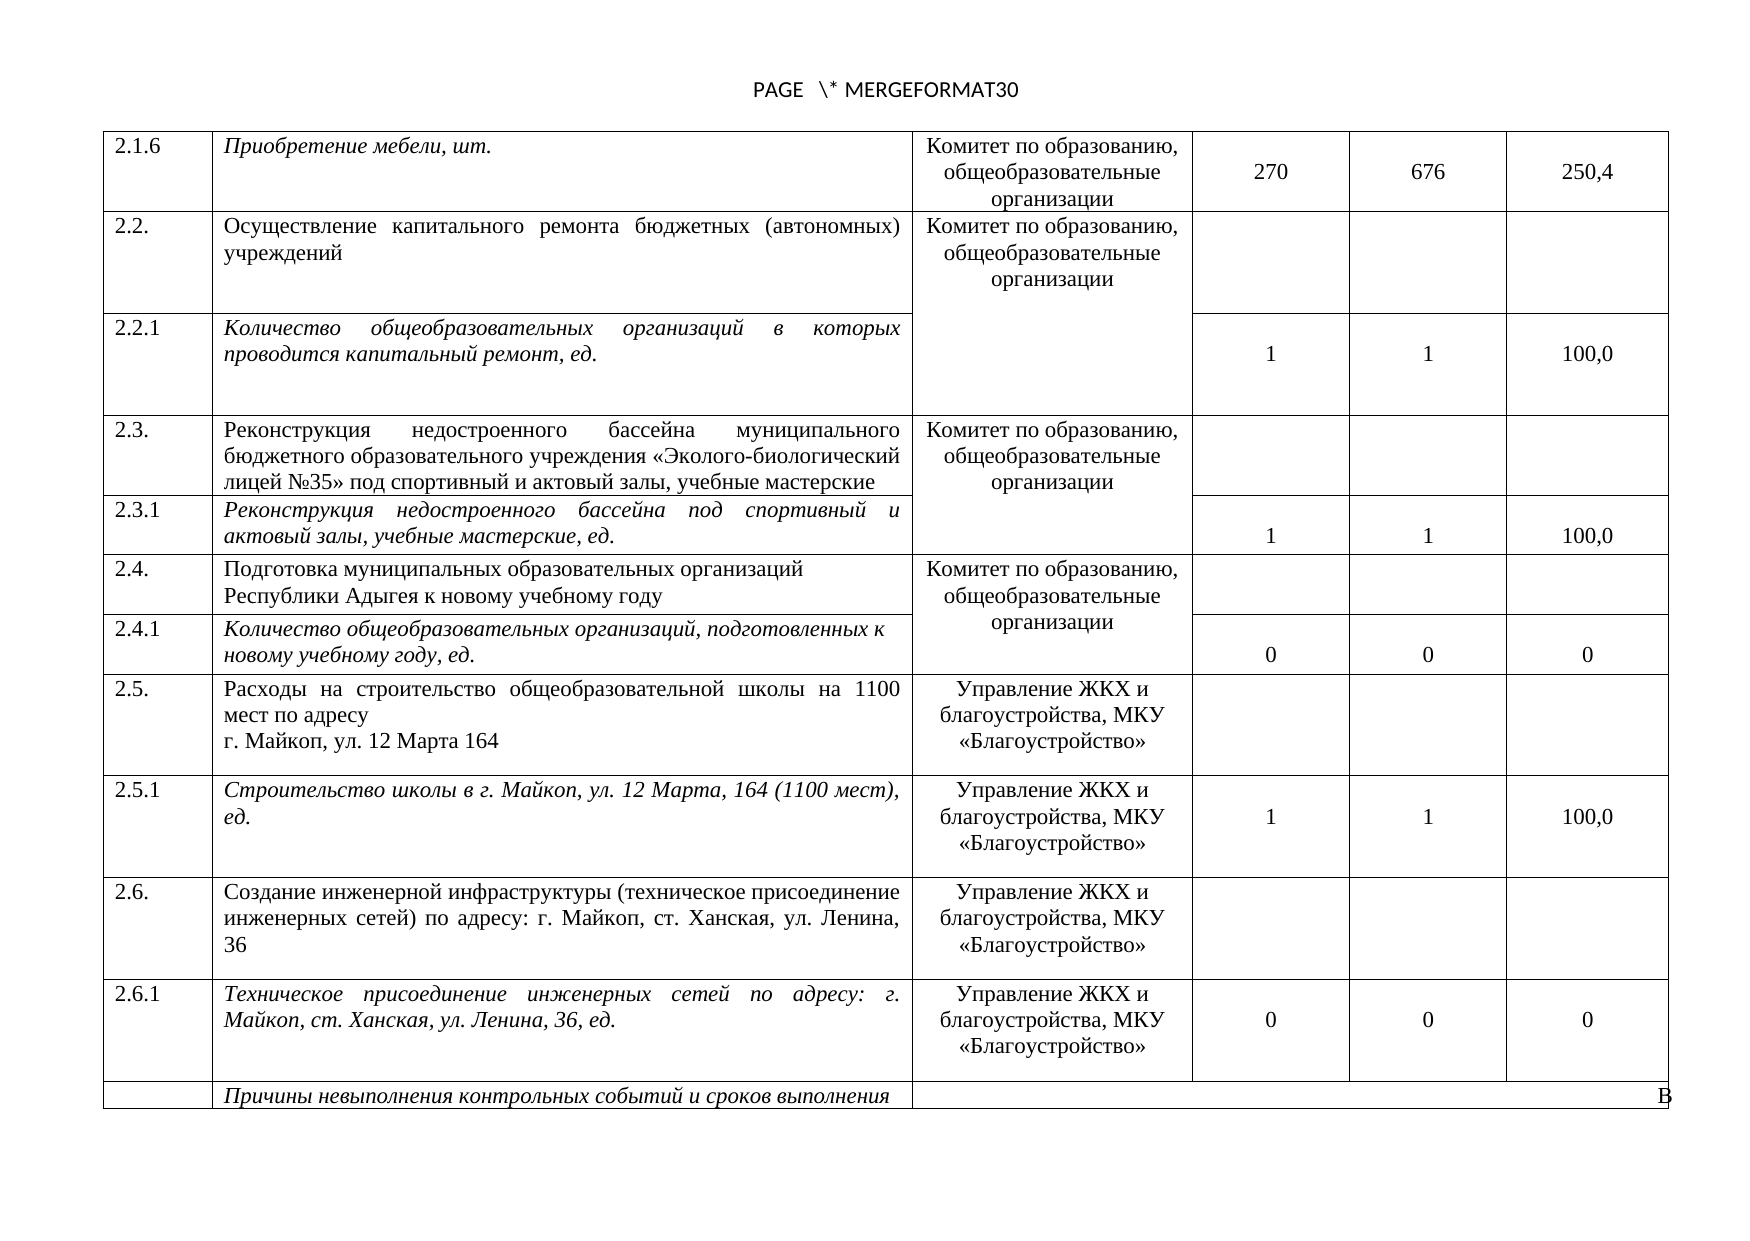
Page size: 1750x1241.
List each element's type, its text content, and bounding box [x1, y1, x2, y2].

table_cell [1507, 416, 1668, 495]
table_cell 0 [1350, 615, 1506, 673]
table_cell 100,0 [1507, 314, 1668, 415]
table_cell [1193, 878, 1349, 979]
table_cell 2.6. [104, 878, 212, 979]
table_cell [104, 1082, 212, 1108]
table_cell 2.5.1 [104, 776, 212, 877]
table_cell 1 [1350, 314, 1506, 415]
table_cell 1 [1350, 776, 1506, 877]
table_cell 2.3. [104, 416, 212, 495]
table_cell 2.6.1 [104, 980, 212, 1081]
table_cell 1 [1350, 496, 1506, 554]
table_cell [1350, 416, 1506, 495]
table_cell Количество общеобразовательных организаций, подготовленных к новому учебному году, ед. [213, 615, 912, 673]
table_cell 0 [1193, 615, 1349, 673]
table_cell Расходы на строительство общеобразовательной школы на 1100 мест по адресу г. Майкоп, ул. 12 Марта 164 [213, 675, 912, 775]
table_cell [913, 212, 1192, 415]
table_cell 0 [1193, 980, 1349, 1081]
table_cell [1507, 878, 1668, 979]
table_cell Управление ЖКХ и благоустройства, МКУ «Благоустройство» [913, 776, 1192, 877]
table_cell Управление ЖКХ и благоустройства, МКУ «Благоустройство» [913, 675, 1192, 775]
table_cell Подготовка муниципальных образовательных организаций Республики Адыгея к новому учебному году [213, 555, 912, 614]
table_cell 676 [1350, 132, 1506, 211]
table_cell Осуществление капитального ремонта бюджетных (автономных) учреждений [213, 212, 912, 313]
table_cell 0 [1350, 980, 1506, 1081]
table_cell [1350, 555, 1506, 614]
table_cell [913, 1082, 1668, 1108]
table_cell 270 [1193, 132, 1349, 211]
table_cell Создание инженерной инфраструктуры (техническое присоединение инженерных сетей) по адресу: г. Майкоп, ст. Ханская, ул. Ленина, 36 [213, 878, 912, 979]
table_cell 100,0 [1507, 496, 1668, 554]
table_cell [1350, 675, 1506, 775]
table_cell Управление ЖКХ и благоустройства, МКУ «Благоустройство» [913, 980, 1192, 1081]
table_cell 2.2.1 [104, 314, 212, 415]
table_cell Комитет по образованию, общеобразовательные организации [913, 555, 1192, 673]
table_cell 2.2. [104, 212, 212, 313]
table_cell 1 [1193, 496, 1349, 554]
table_cell Строительство школы в г. Майкоп, ул. 12 Марта, 164 (1100 мест), ед. [213, 776, 912, 877]
table_cell Приобретение мебели, шт. [213, 132, 912, 211]
table_cell 2.5. [104, 675, 212, 775]
table_cell 100,0 [1507, 776, 1668, 877]
table_cell [1193, 212, 1349, 313]
table_cell 2.4.1 [104, 615, 212, 673]
table_cell 1 [1193, 314, 1349, 415]
table_cell Количество общеобразовательных организаций в которых проводится капитальный ремонт, ед. [213, 314, 912, 415]
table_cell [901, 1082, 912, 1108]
table_cell 1 [1193, 776, 1349, 877]
table_cell 2.1.6 [104, 132, 212, 211]
table_cell [1193, 675, 1349, 775]
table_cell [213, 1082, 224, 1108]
table_cell [1507, 675, 1668, 775]
table_cell [1193, 416, 1349, 495]
table_cell [1193, 555, 1349, 614]
table_cell Реконструкция недостроенного бассейна под спортивный и актовый залы, учебные мастерские, ед. [213, 496, 912, 554]
table_cell 0 [1507, 615, 1668, 673]
table_cell 2.3.1 [104, 496, 212, 554]
table_cell Реконструкция недостроенного бассейна муниципального бюджетного образовательного учреждения «Эколого-биологический лицей №35» под спортивный и актовый залы, учебные мастерские [213, 416, 912, 495]
table_cell [1507, 555, 1668, 614]
table_cell 0 [1507, 980, 1668, 1081]
table_cell [1350, 212, 1506, 313]
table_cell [913, 132, 1192, 211]
table_cell Комитет по образованию, общеобразовательные организации [913, 416, 1192, 554]
table_cell [1507, 212, 1668, 313]
table_cell [1350, 878, 1506, 979]
table_cell Управление ЖКХ и благоустройства, МКУ «Благоустройство» [913, 878, 1192, 979]
table_cell Техническое присоединение инженерных сетей по адресу: г. Майкоп, ст. Ханская, ул. Ленина, 36, ед. [213, 980, 912, 1081]
table_cell 250,4 [1507, 132, 1668, 211]
table_cell 2.4. [104, 555, 212, 614]
